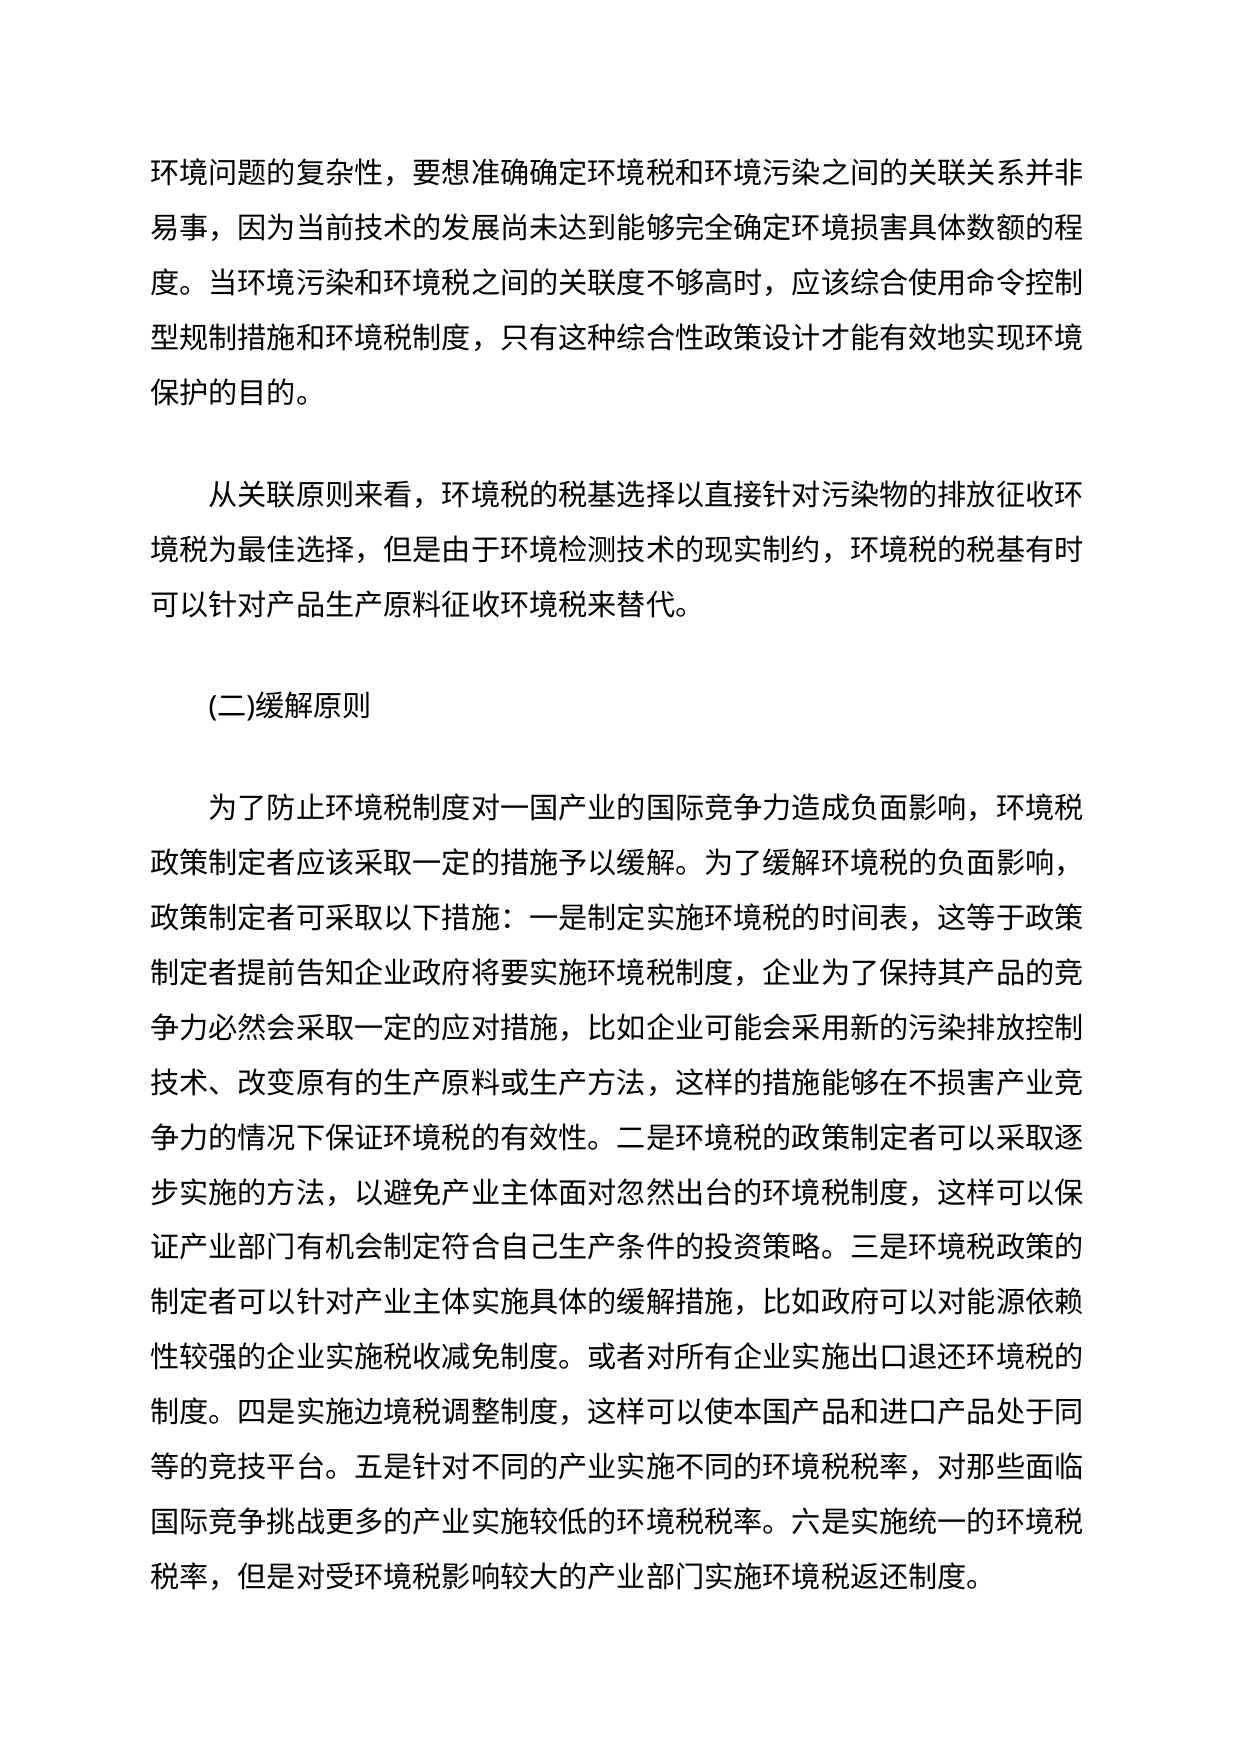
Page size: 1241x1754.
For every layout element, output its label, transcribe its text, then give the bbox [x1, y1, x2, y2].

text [150, 150, 1090, 412]
text 从关联原则来看，环境税的税基选择以直接针对污染物的排放征收环境税为最佳选择，但是由于环境检测技术的现实制约，环境税的税基有时可以针对产品生产原料征收环境税来替代。 [150, 471, 1090, 623]
text 为了防止环境税制度对一国产业的国际竞争力造成负面影响，环境税政策制定者应该采取一定的措施予以缓解。为了缓解环境税的负面影响，政策制定者可采取以下措施：一是制定实施环境税的时间表，这等于政策制定者提前告知企业政府将要实施环境税制度，企业为了保持其产品的竞争力必然会采取一定的应对措施，比如企业可能会采用新的污染排放控制技术、改变原有的生产原料或生产方法，这样的措施能够在不损害产业竞争力的情况下保证环境税的有效性。二是环境税的政策制定者可以采取逐步实施的方法，以避免产业主体面对忽然出台的环境税制度，这样可以保证产业部门有机会制定符合自己生产条件的投资策略。三是环境税政策的制定者可以针对产业主体实施具体的缓解措施，比如政府可以对能源依赖性较强的企业实施税收减免制度。或者对所有企业实施出口退还环境税的制度。四是实施边境税调整制度，这样可以使本国产品和进口产品处于同等的竞技平台。五是针对不同的产业实施不同的环境税税率，对那些面临国际竞争挑战更多的产业实施较低的环境税税率。六是实施统一的环境税税率，但是对受环境税影响较大的产业部门实施环境税返还制度。 [150, 785, 1090, 1596]
text (二)缓解原则 [150, 683, 1090, 725]
